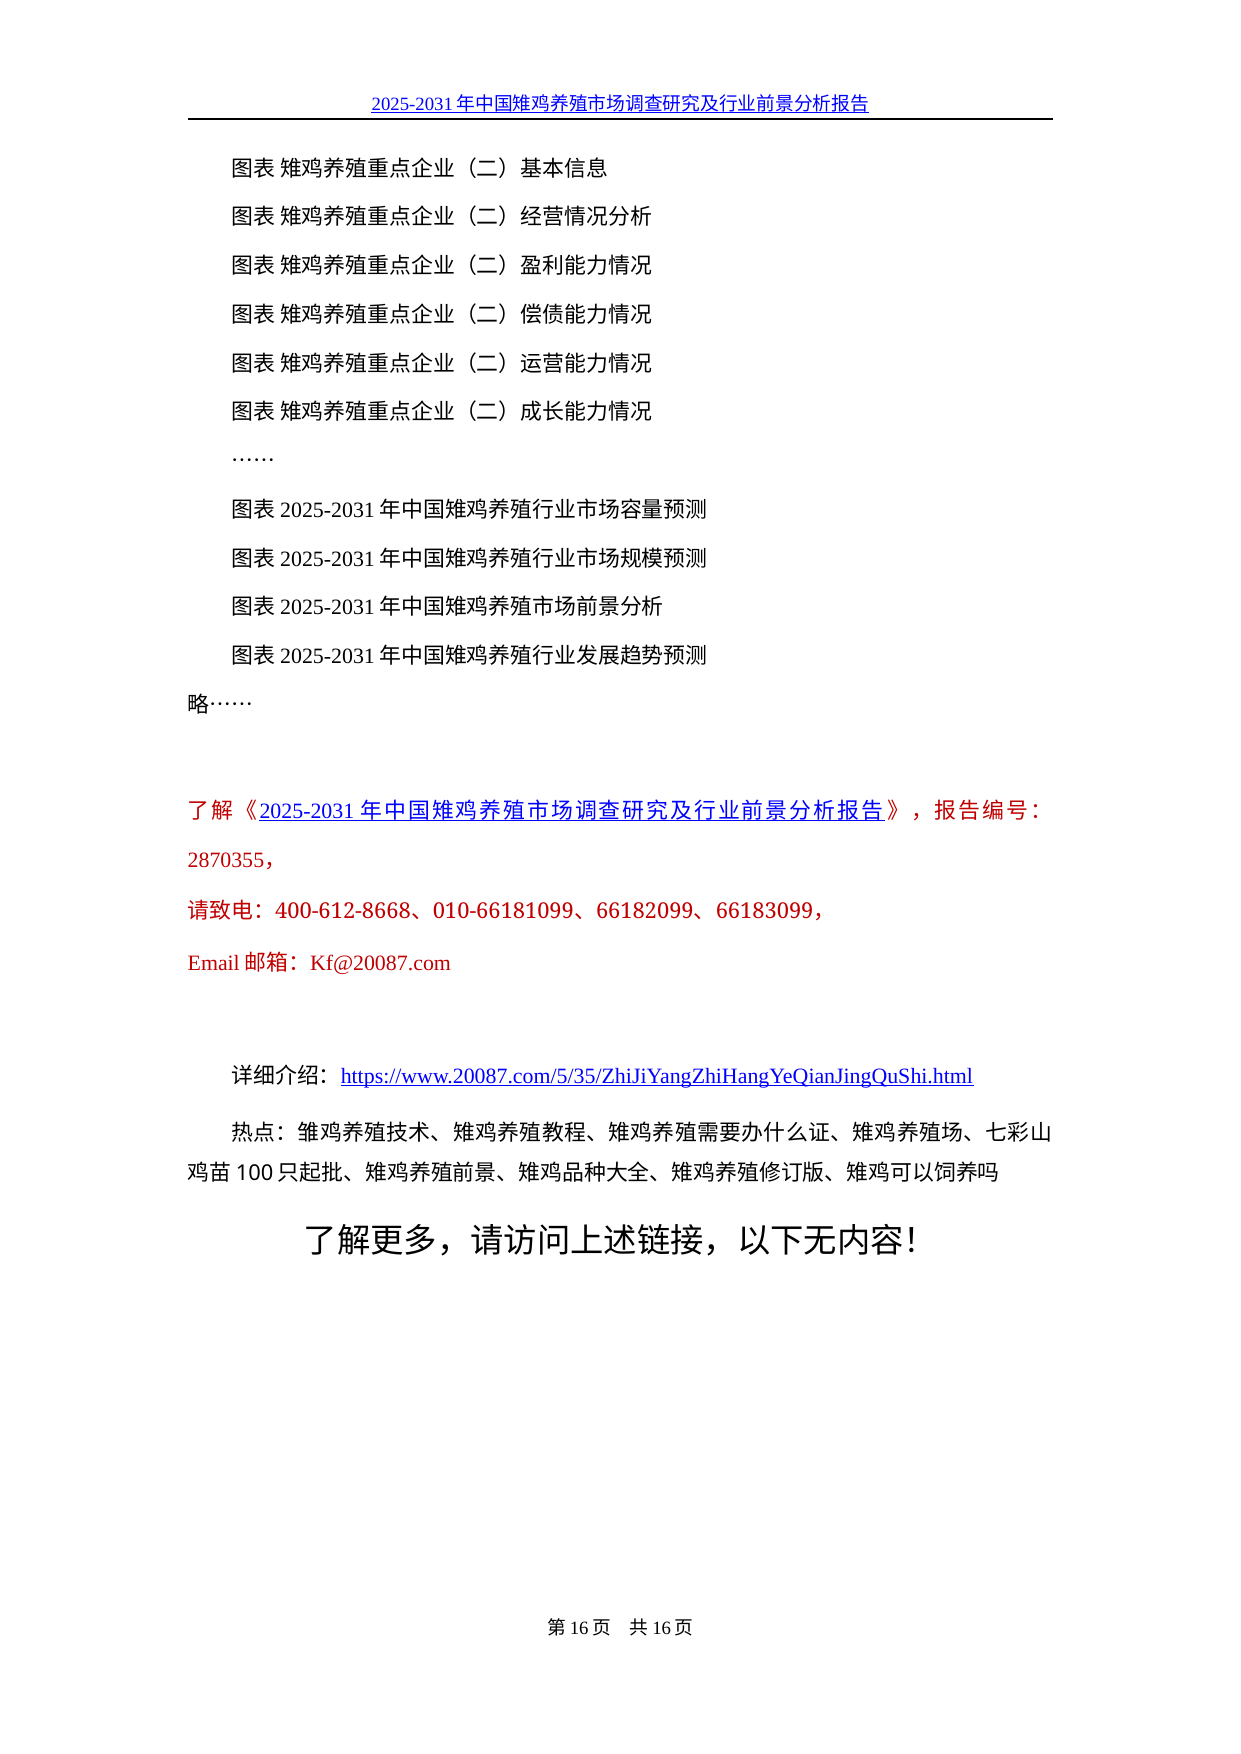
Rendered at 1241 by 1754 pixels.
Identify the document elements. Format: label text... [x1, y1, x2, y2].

text 热点：雏鸡养殖技术、雉鸡养殖教程、雉鸡养殖需要办什么证、雉鸡养殖场、七彩山鸡苗100只起批、雉鸡养殖前景、雉鸡品种大全、雉鸡养殖修订版、雉鸡可以饲养吗 [187, 1114, 1053, 1187]
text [187, 150, 1053, 719]
text 详细介绍：https://www.20087.com/5/35/ZhiJiYangZhiHangYeQianJingQuShi.html [187, 1058, 1053, 1090]
text 了解《2025-2031年中国雉鸡养殖市场调查研究及行业前景分析报告》，报告编号：2870355， [187, 793, 1053, 874]
title 了解更多，请访问上述链接，以下无内容！ [187, 1205, 1053, 1270]
text 请致电：400-612-8668、010-66181099、66182099、66183099， [187, 893, 1053, 926]
text Email邮箱：Kf@20087.com [187, 945, 1053, 977]
